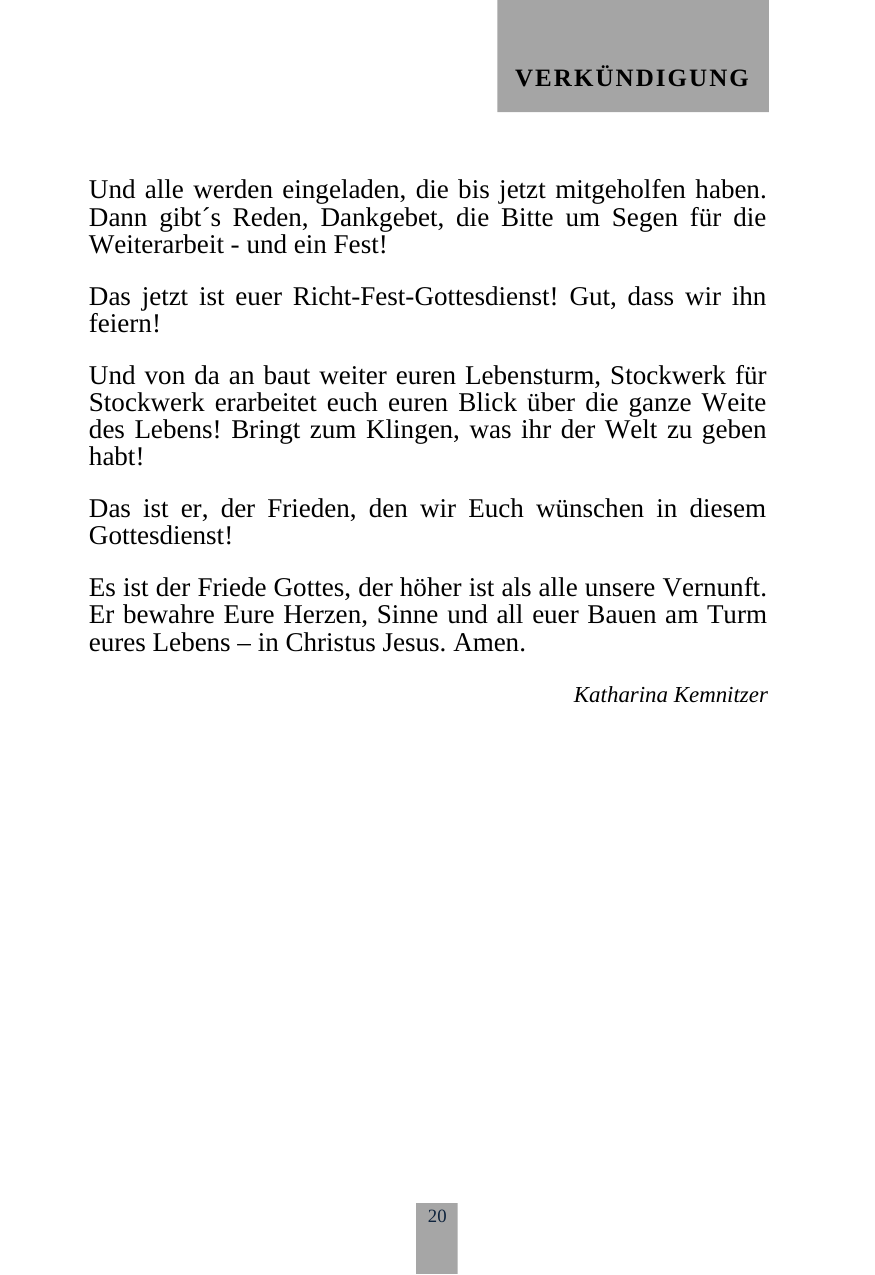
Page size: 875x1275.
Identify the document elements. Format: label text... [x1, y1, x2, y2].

text Es ist der Friede Gottes, der höher ist als alle unsere Vernunft. Er bewahre Eure Herzen, Sinne und all euer Bauen am Turm eures Lebens – in Christus Jesus. Amen. [89, 575, 768, 656]
text Das jetzt ist euer Richt-Fest-Gottesdienst! Gut, dass wir ihn feiern! [89, 283, 768, 338]
text Und von da an baut weiter euren Lebensturm, Stockwerk für Stockwerk erarbeitet euch euren Blick über die ganze Weite des Lebens! Bringt zum Klingen, was ihr der Welt zu geben habt! [89, 363, 768, 471]
text Katharina Kemnitzer [89, 681, 768, 708]
text Und alle werden eingeladen, die bis jetzt mitgeholfen haben. Dann gibt´s Reden, Dankgebet, die Bitte um Segen für die Weiterarbeit - und ein Fest! [89, 177, 768, 258]
text Das ist er, der Frieden, den wir Euch wünschen in diesem Gottesdienst! [89, 496, 768, 550]
